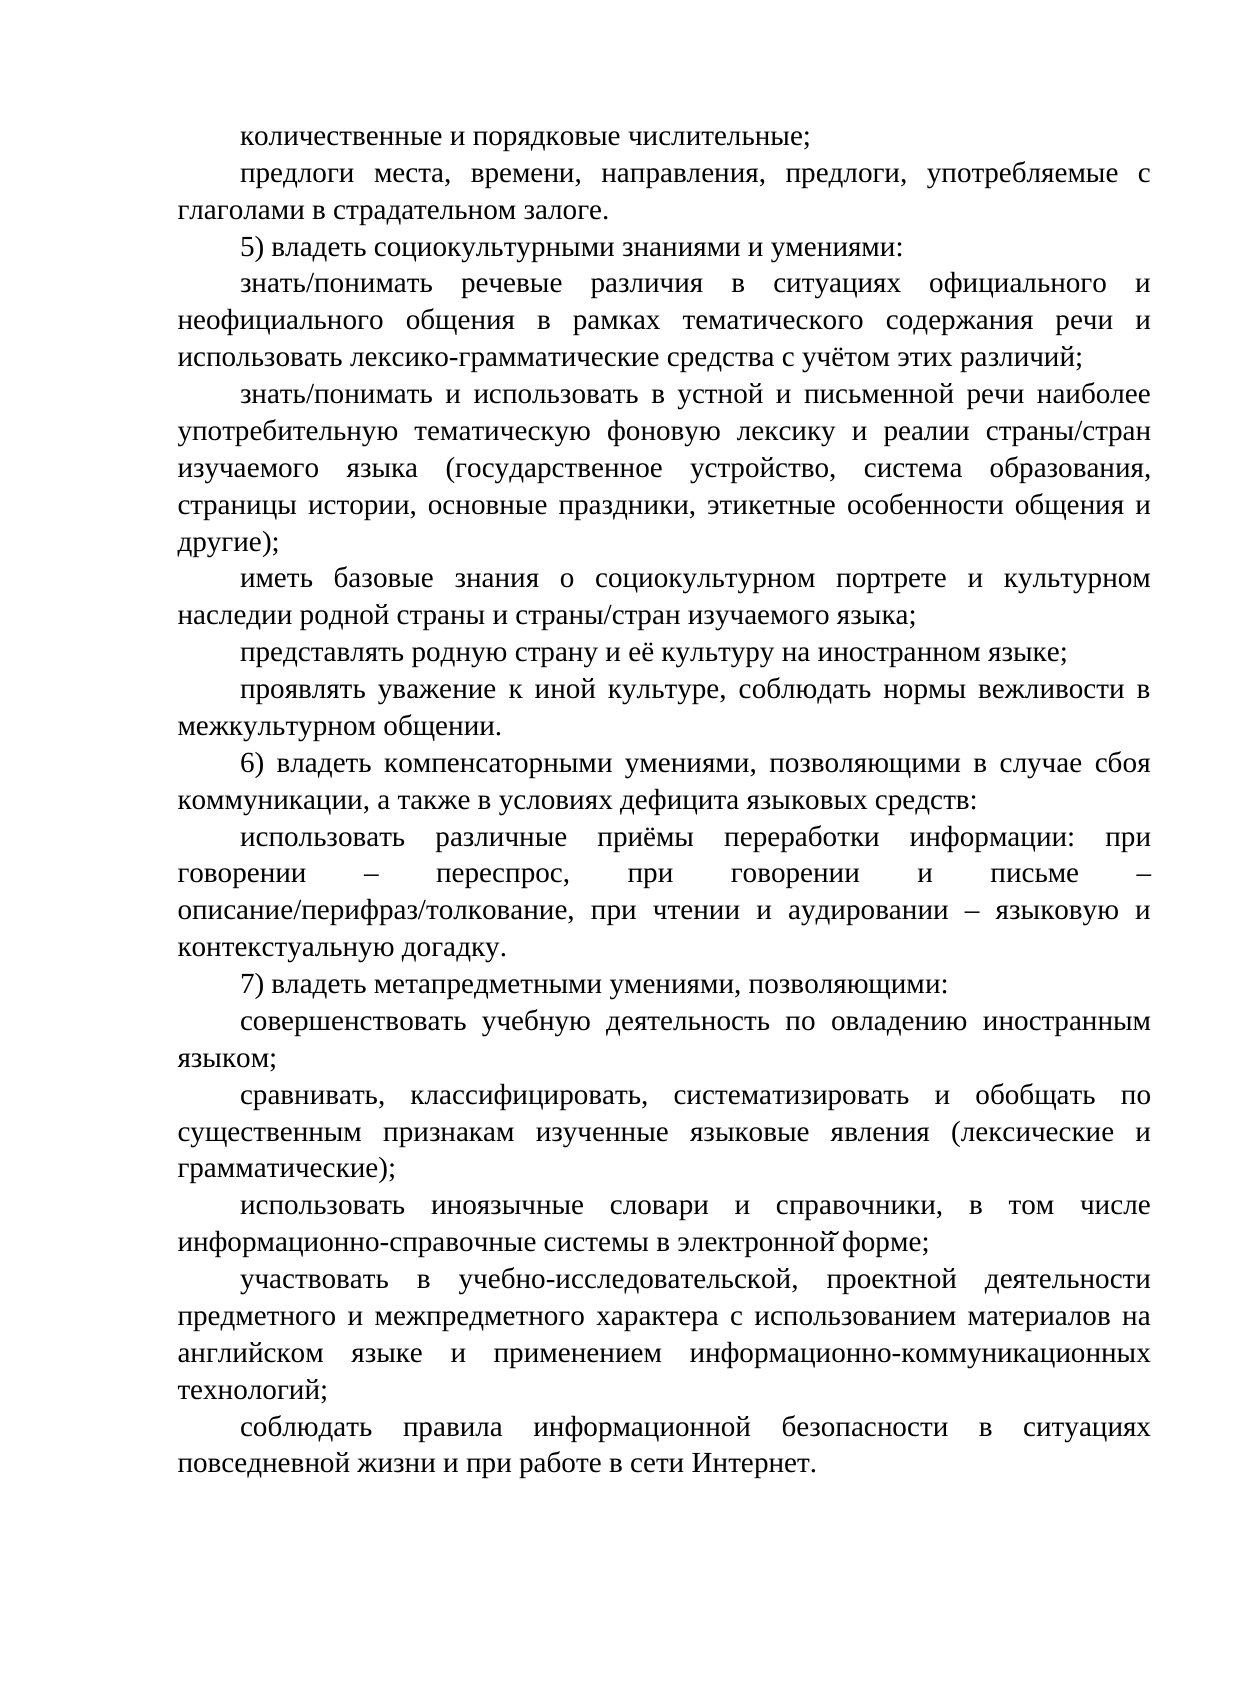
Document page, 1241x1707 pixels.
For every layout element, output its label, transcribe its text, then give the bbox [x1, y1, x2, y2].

text проявлять уважение к иной культуре, соблюдать нормы вежливости в межкультурном общении. [177, 671, 1152, 742]
text соблюдать правила информационной безопасности в ситуациях повседневной жизни и при работе в сети Интернет. [177, 1409, 1152, 1479]
text сравнивать, классифицировать, систематизировать и обобщать по существенным признакам изученные языковые явления (лексические и грамматические); [177, 1077, 1152, 1184]
text иметь базовые знания о социокультурном портрете и культурном наследии родной страны и страны/стран изучаемого языка; [177, 561, 1152, 631]
text количественные и порядковые числительные; [177, 118, 1152, 152]
text знать/понимать и использовать в устной и письменной речи наиболее употребительную тематическую фоновую лексику и реалии страны/стран изучаемого языка (государственное устройство, система образования, страницы истории, основные праздники, этикетные особенности общения и другие); [177, 376, 1152, 557]
text предлоги места, времени, направления, предлоги, употребляемые с глаголами в страдательном залоге. [177, 155, 1152, 225]
text 7) владеть метапредметными умениями, позволяющими: [177, 966, 1152, 1000]
text использовать различные приёмы переработки информации: при говорении – переспрос, при говорении и письме – описание/перифраз/толкование, при чтении и аудировании – языковую и контекстуальную догадку. [177, 819, 1152, 963]
text 5) владеть социокультурными знаниями и умениями: [177, 229, 1152, 262]
text использовать иноязычные словари и справочники, в том числе информационно-справочные системы в электронной̆ форме; [177, 1187, 1152, 1258]
text знать/понимать речевые различия в ситуациях официального и неофициального общения в рамках тематического содержания речи и использовать лексико-грамматические средства с учётом этих различий; [177, 266, 1152, 373]
text 6) владеть компенсаторными умениями, позволяющими в случае сбоя коммуникации, а также в условиях дефицита языковых средств: [177, 745, 1152, 815]
text представлять родную страну и её культуру на иностранном языке; [177, 634, 1152, 668]
text совершенствовать учебную деятельность по овладению иностранным языком; [177, 1003, 1152, 1073]
text участвовать в учебно-исследовательской, проектной деятельности предметного и межпредметного характера с использованием материалов на английском языке и применением информационно-коммуникационных технологий; [177, 1261, 1152, 1405]
